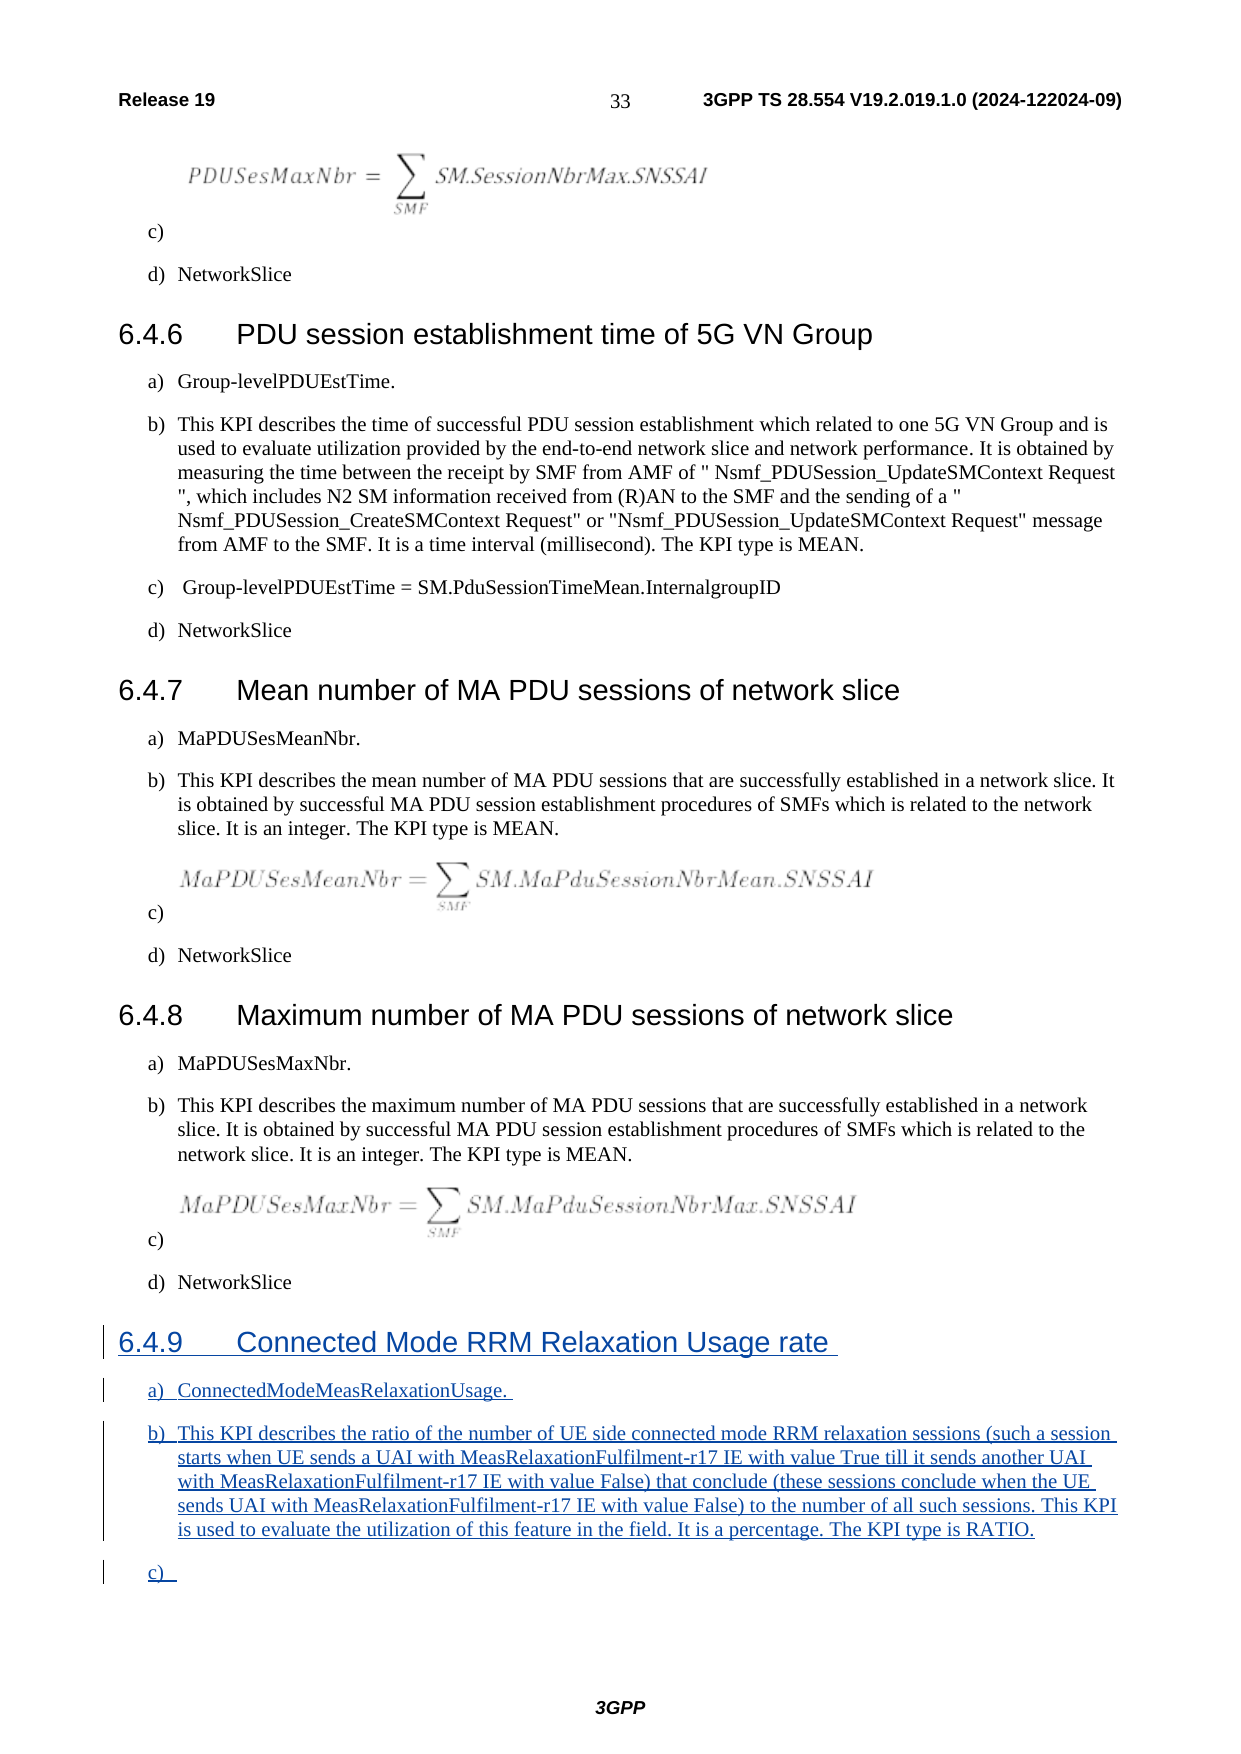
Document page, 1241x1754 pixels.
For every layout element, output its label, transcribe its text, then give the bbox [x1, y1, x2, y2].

subtitle 6.4.6 PDU session establishment time of 5G VN Group [118, 317, 1122, 350]
subtitle 6.4.8 Maximum number of MA PDU sessions of network slice [118, 998, 1122, 1032]
text a) MaPDUSesMaxNbr. [148, 1051, 1122, 1074]
text c) [148, 859, 1122, 924]
text c) [148, 1184, 1122, 1251]
text c) [148, 147, 1122, 243]
text b) This KPI describes the time of successful PDU session establishment which related to one 5G VN Group and is used to evaluate utilization provided by the end-to-end network slice and network performance. It is obtained by measuring the time between the receipt by SMF from AMF of " Nsmf_PDUSession_UpdateSMContext Request ", which includes N2 SM information received from (R)AN to the SMF and the sending of a " Nsmf_PDUSession_CreateSMContext Request" or "Nsmf_PDUSession_UpdateSMContext Request" message from AMF to the SMF. It is a time interval (millisecond). The KPI type is MEAN. [148, 412, 1122, 556]
text b) This KPI describes the maximum number of MA PDU sessions that are successfully established in a network slice. It is obtained by successful MA PDU session establishment procedures of SMFs which is related to the network slice. It is an integer. The KPI type is MEAN. [148, 1093, 1122, 1166]
text c) Group-levelPDUEstTime = SM.PduSessionTimeMean.InternalgroupID [148, 575, 1122, 599]
text a) Group-levelPDUEstTime. [148, 369, 1122, 393]
text b) This KPI describes the mean number of MA PDU sessions that are successfully established in a network slice. It is obtained by successful MA PDU session establishment procedures of SMFs which is related to the network slice. It is an integer. The KPI type is MEAN. [148, 768, 1122, 840]
text a) MaPDUSesMeanNbr. [148, 725, 1122, 749]
text d) NetworkSlice [148, 618, 1122, 642]
text d) NetworkSlice [148, 943, 1122, 967]
text d) NetworkSlice [148, 261, 1122, 286]
subtitle 6.4.7 Mean number of MA PDU sessions of network slice [118, 673, 1122, 707]
text d) NetworkSlice [148, 1270, 1122, 1294]
